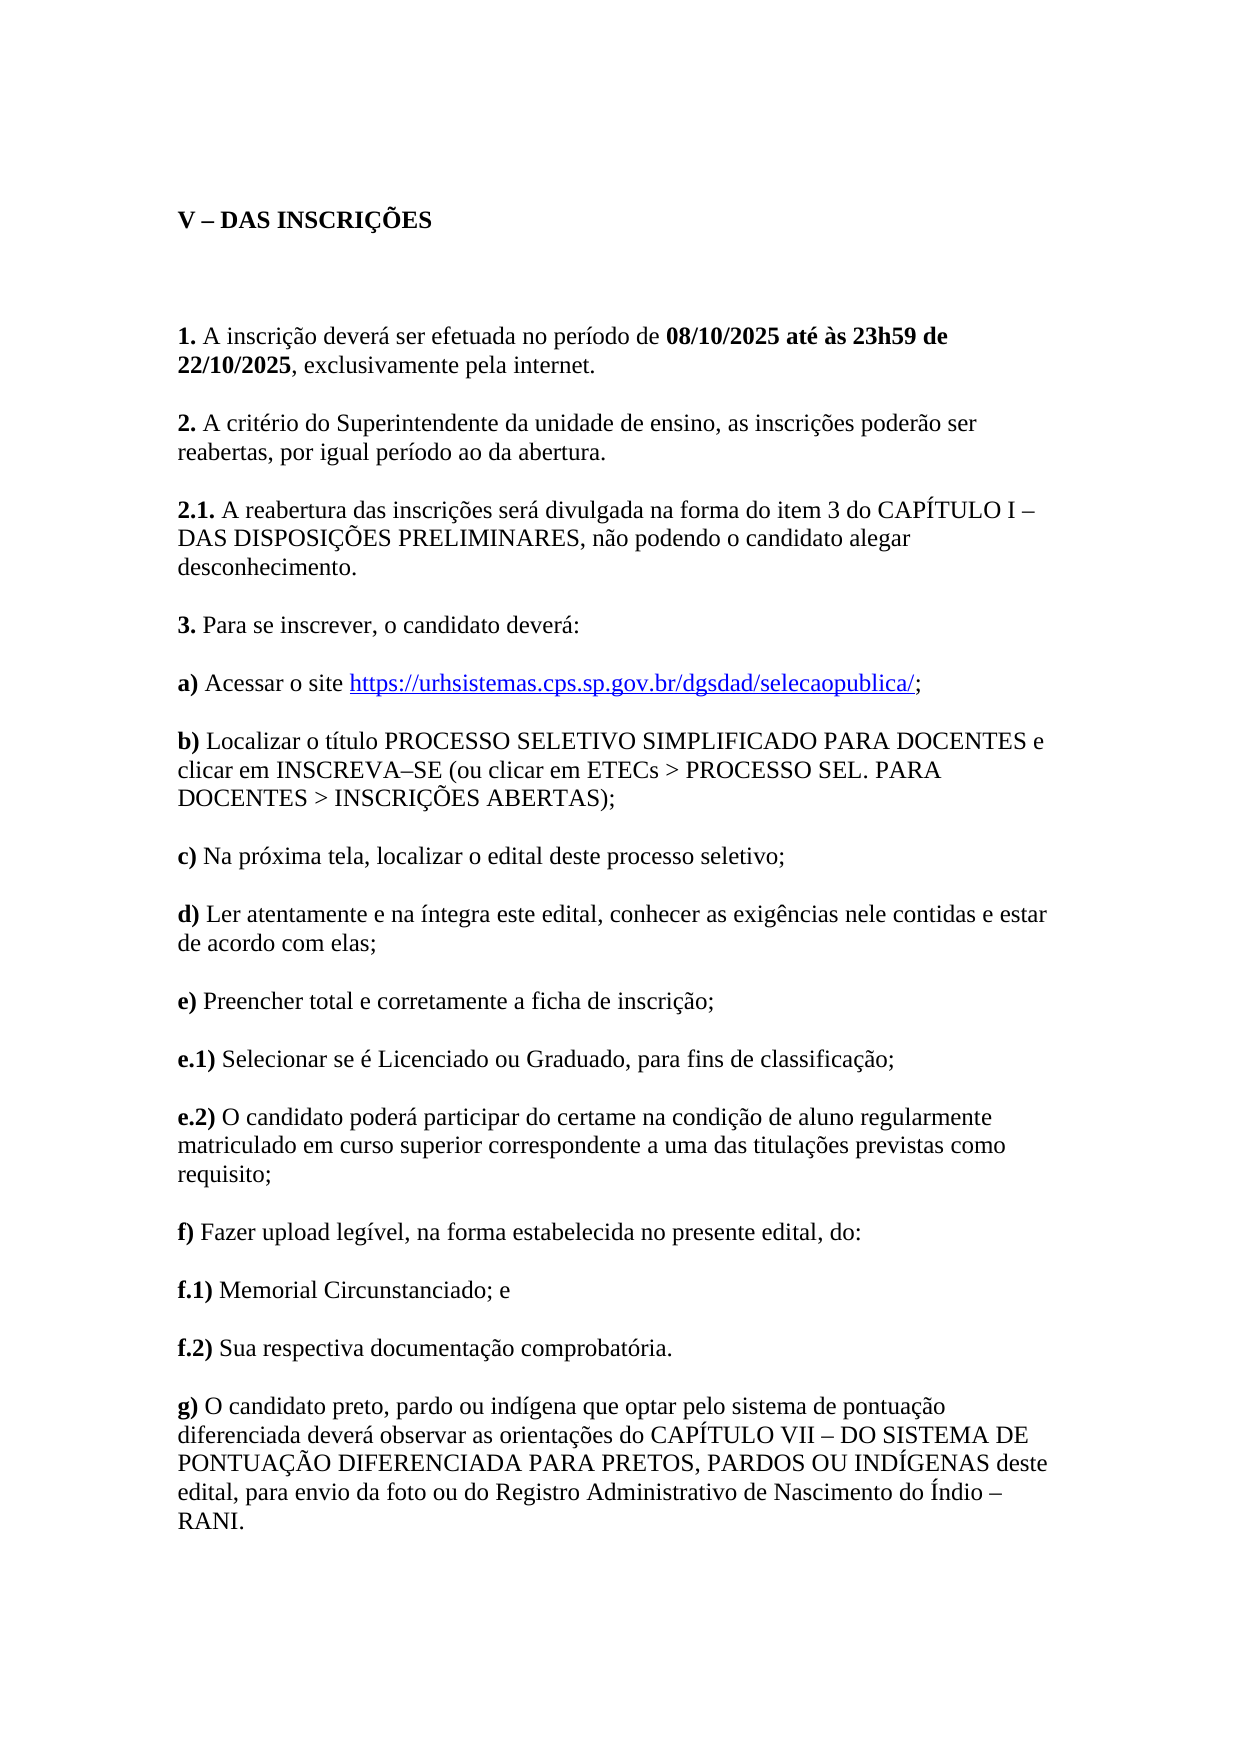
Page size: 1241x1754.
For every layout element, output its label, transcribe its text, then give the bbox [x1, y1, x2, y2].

text d) Ler atentamente e na íntegra este edital, conhecer as exigências nele contidas e estar de acordo com elas; [177, 899, 1063, 957]
text b) Localizar o título PROCESSO SELETIVO SIMPLIFICADO PARA DOCENTES e clicar em INSCREVA–SE (ou clicar em ETECs > PROCESSO SEL. PARA DOCENTES > INSCRIÇÕES ABERTAS); [177, 726, 1063, 812]
text 2.1. A reabertura das inscrições será divulgada na forma do item 3 do CAPÍTULO I – DAS DISPOSIÇÕES PRELIMINARES, não podendo o candidato alegar desconhecimento. [177, 495, 1063, 581]
text 1. A inscrição deverá ser efetuada no período de 08/10/2025 até às 23h59 de 22/10/2025, exclusivamente pela internet. [177, 321, 1063, 379]
text V – DAS INSCRIÇÕES [177, 206, 1063, 234]
text 3. Para se inscrever, o candidato deverá: [177, 610, 1063, 639]
text f) Fazer upload legível, na forma estabelecida no presente edital, do: [177, 1217, 1063, 1246]
text g) O candidato preto, pardo ou indígena que optar pelo sistema de pontuação diferenciada deverá observar as orientações do CAPÍTULO VII – DO SISTEMA DE PONTUAÇÃO DIFERENCIADA PARA PRETOS, PARDOS OU INDÍGENAS deste edital, para envio da foto ou do Registro Administrativo de Nascimento do Índio – RANI. [177, 1391, 1063, 1535]
text e.2) O candidato poderá participar do certame na condição de aluno regularmente matriculado em curso superior correspondente a uma das titulações previstas como requisito; [177, 1102, 1063, 1188]
text e) Preencher total e corretamente a ficha de inscrição; [177, 986, 1063, 1015]
text e.1) Selecionar se é Licenciado ou Graduado, para fins de classificação; [177, 1044, 1063, 1073]
text f.2) Sua respectiva documentação comprobatória. [177, 1333, 1063, 1362]
text 2. A critério do Superintendente da unidade de ensino, as inscrições poderão ser reabertas, por igual período ao da abertura. [177, 408, 1063, 466]
text a) Acessar o site https://urhsistemas.cps.sp.gov.br/dgsdad/selecaopublica/; [177, 668, 1063, 697]
text c) Na próxima tela, localizar o edital deste processo seletivo; [177, 841, 1063, 870]
text f.1) Memorial Circunstanciado; e [177, 1275, 1063, 1304]
